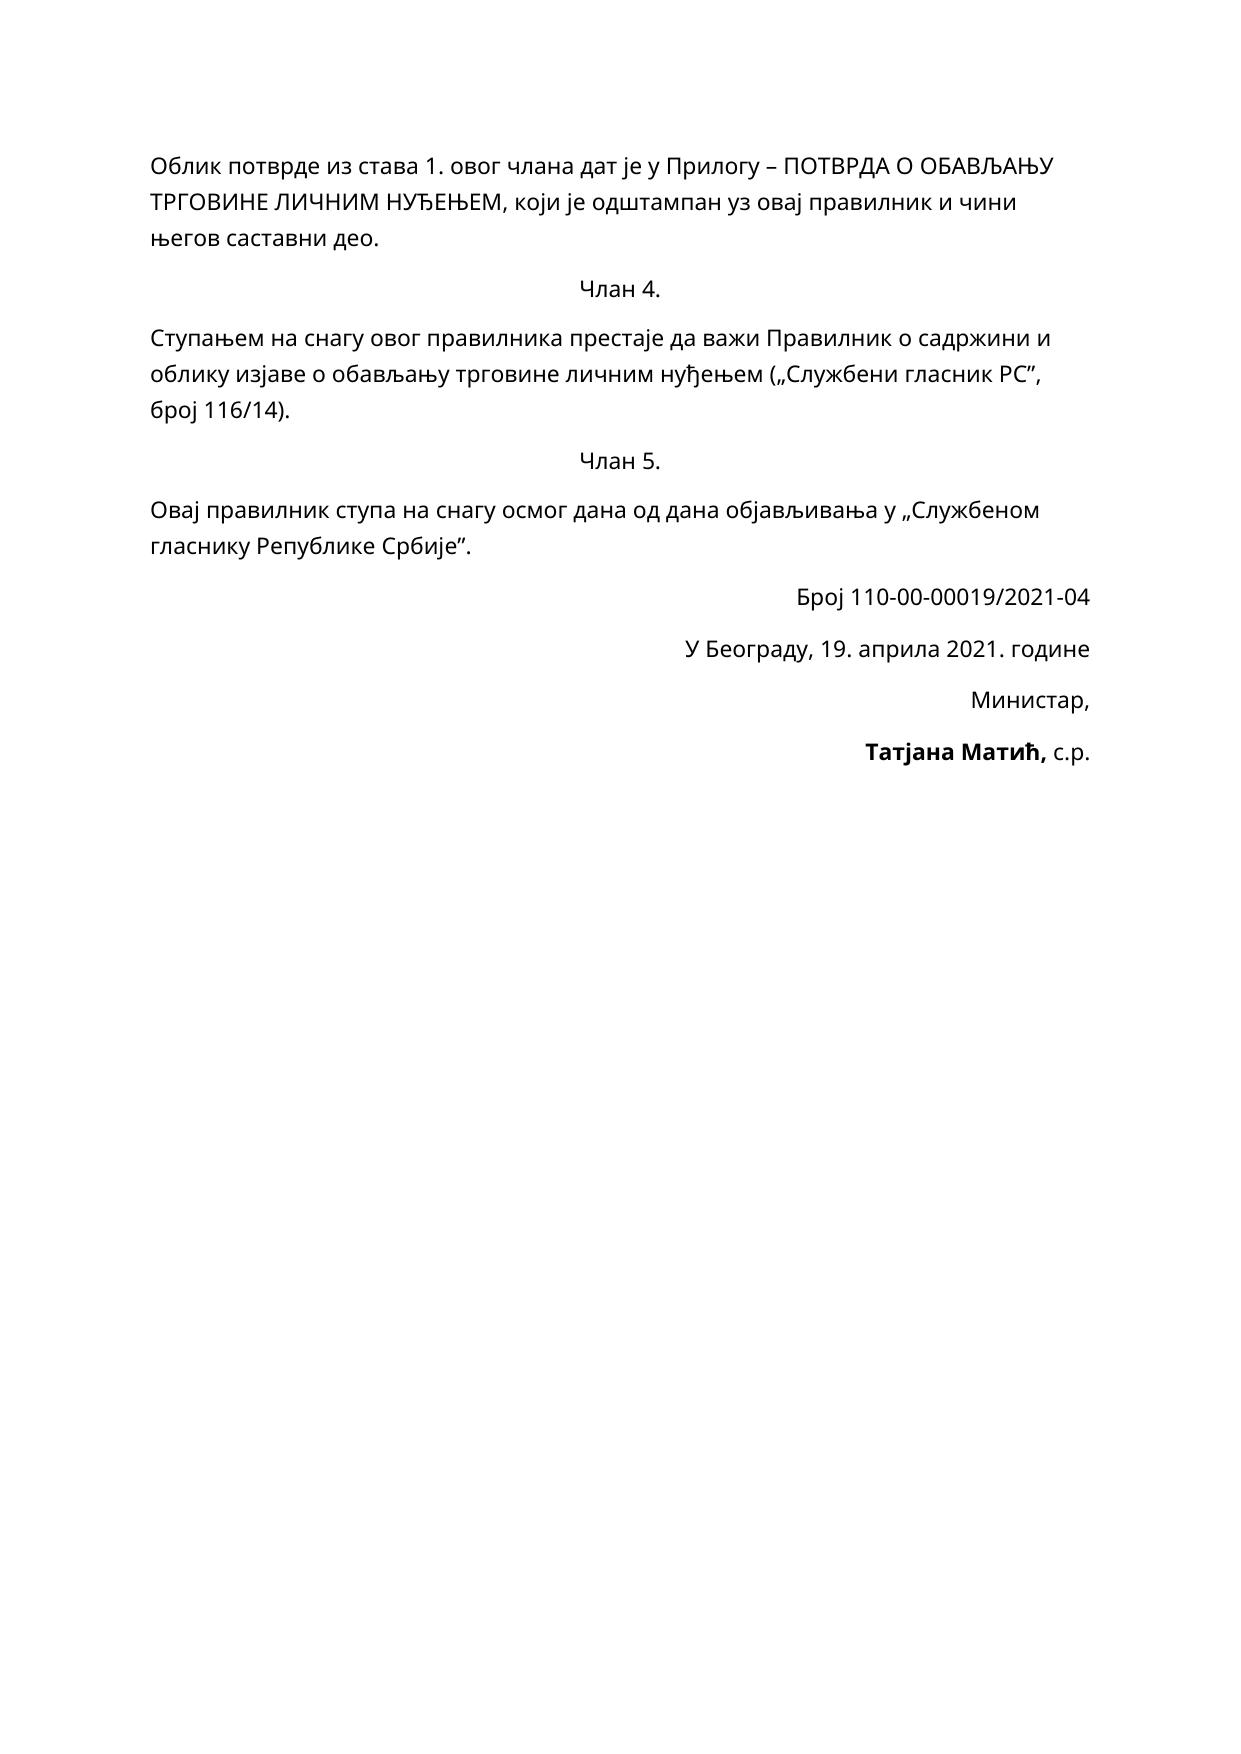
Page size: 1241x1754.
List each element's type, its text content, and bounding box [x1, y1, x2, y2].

text Овај правилник ступа на снагу осмог дана од дана објављивања у „Службеном гласнику Републике Србије”. [150, 494, 1090, 561]
text Члан 5. [150, 445, 1090, 477]
text Члан 4. [150, 273, 1090, 305]
text Татјана Матић, с.р. [150, 736, 1090, 767]
text Број 110-00-00019/2021-04 [150, 581, 1090, 612]
text У Београду, 19. априла 2021. године [150, 633, 1090, 664]
text Ступањем на снагу овог правилника престаје да важи Правилник о садржини и облику изјаве о обављању трговине личним нуђењем („Службени гласник РС”, број 116/14). [150, 322, 1090, 425]
text Облик потврде из става 1. овог члана дат је у Прилогу – ПОТВРДА О ОБАВЉАЊУ ТРГОВИНЕ ЛИЧНИМ НУЂЕЊЕМ, који је одштампан уз овај правилник и чини његов саставни део. [150, 150, 1090, 253]
text Министар, [150, 684, 1090, 716]
